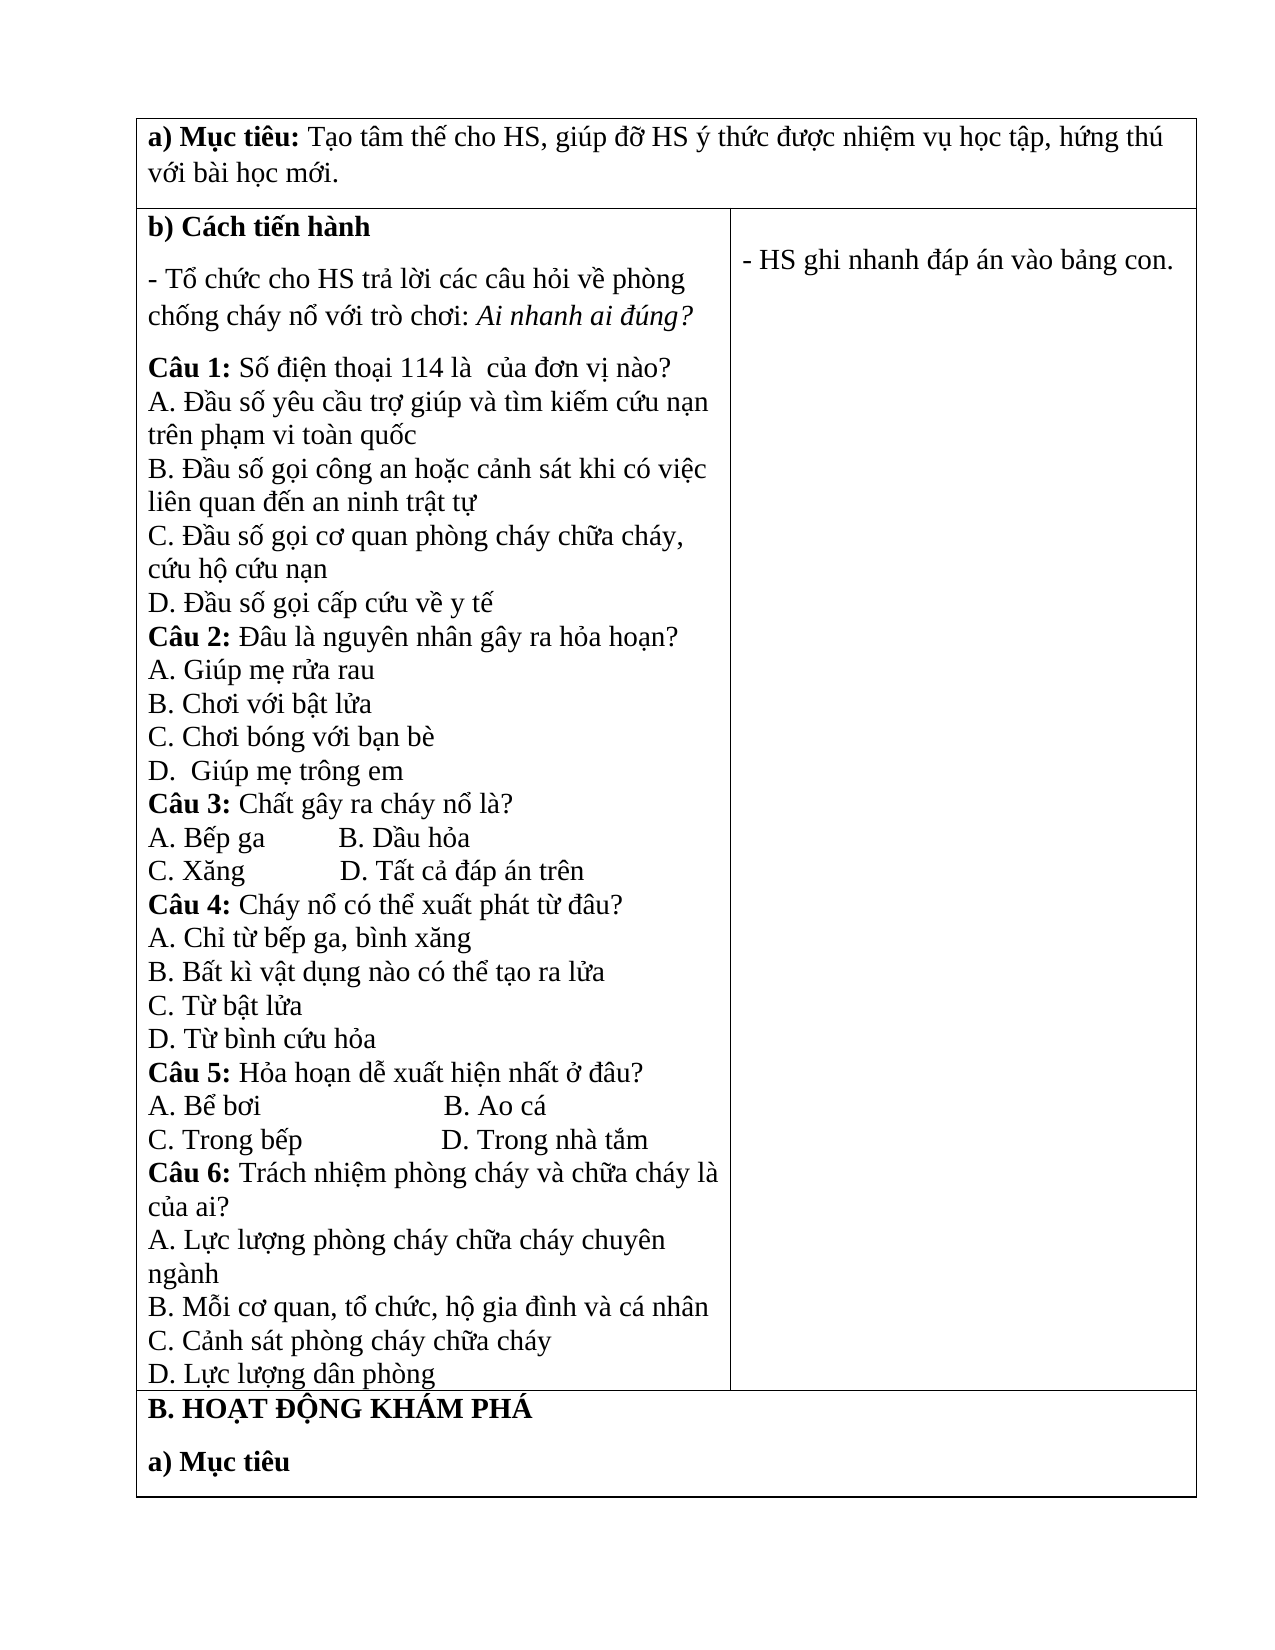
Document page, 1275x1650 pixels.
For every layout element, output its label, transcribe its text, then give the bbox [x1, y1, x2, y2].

table_cell b) Cách tiến hành - Tổ chức cho HS trả lời các câu hỏi về phòng chống cháy nổ với trò chơi: Ai nhanh ai đúng? Câu 1: Số điện thoại 114 là của đơn vị nào? A. Đầu số yêu cầu trợ giúp và tìm kiếm cứu nạn trên phạm vi toàn quốc B. Đầu số gọi công an hoặc cảnh sát khi có việc liên quan đến an ninh trật tự C. Đầu số gọi cơ quan phòng cháy chữa cháy, cứu hộ cứu nạn D. Đầu số gọi cấp cứu về y tế Câu 2: Đâu là nguyên nhân gây ra hỏa hoạn? A. Giúp mẹ rửa rau B. Chơi với bật lửa C. Chơi bóng với bạn bè D. Giúp mẹ trông em Câu 3: Chất gây ra cháy nổ là? A. Bếp ga B. Dầu hỏa C. Xăng D. Tất cả đáp án trên Câu 4: Cháy nổ có thể xuất phát từ đâu? A. Chỉ từ bếp ga, bình xăng B. Bất kì vật dụng nào có thể tạo ra lửa C. Từ bật lửa D. Từ bình cứu hỏa Câu 5: Hỏa hoạn dễ xuất hiện nhất ở đâu? A. Bể bơi B. Ao cá C. Trong bếp D. Trong nhà tắm Câu 6: Trách nhiệm phòng cháy và chữa cháy là của ai? A. Lực lượng phòng cháy chữa cháy chuyên ngành B. Mỗi cơ quan, tổ chức, hộ gia đình và cá nhân C. Cảnh sát phòng cháy chữa cháy D. Lực lượng dân phòng [137, 209, 730, 1390]
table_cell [137, 1391, 1196, 1496]
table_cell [137, 119, 1196, 208]
table_cell - HS ghi nhanh đáp án vào bảng con. [731, 209, 1196, 1390]
